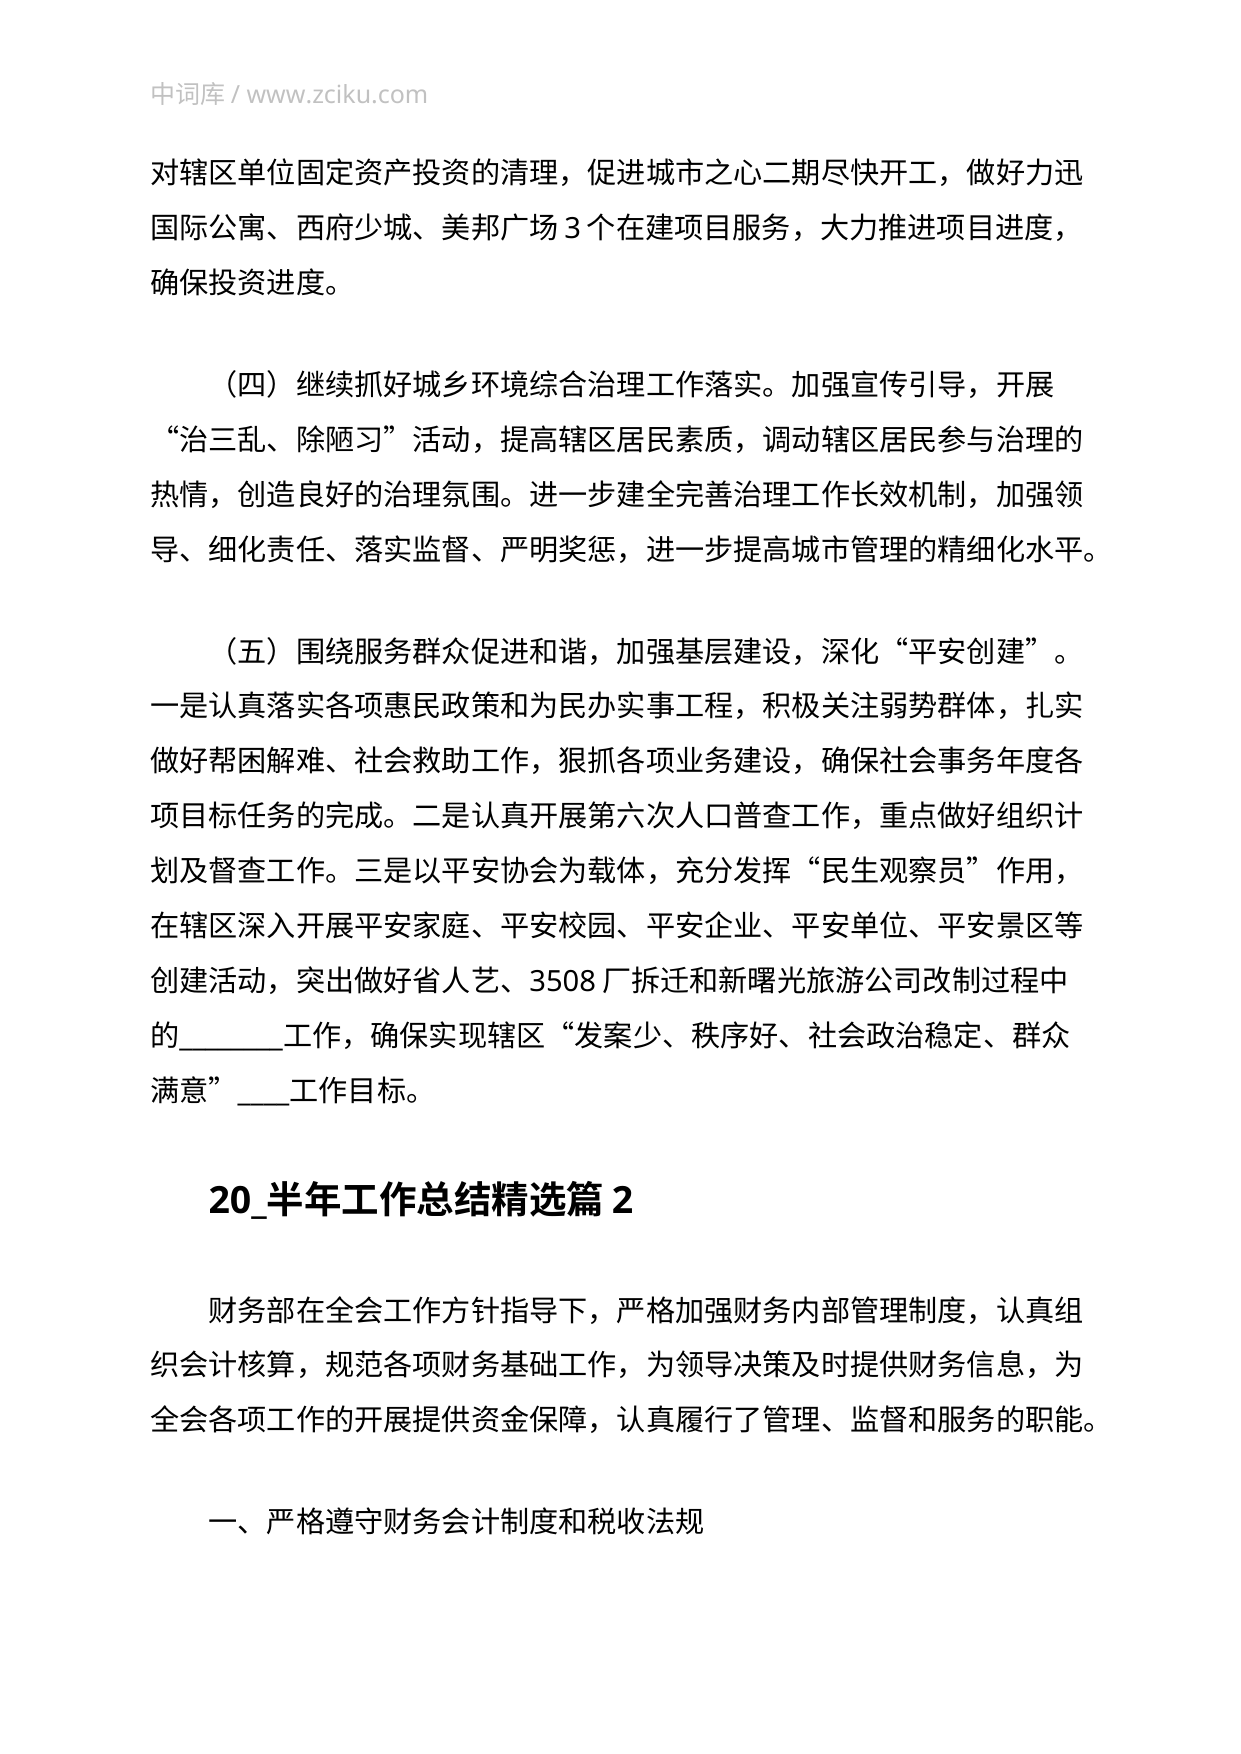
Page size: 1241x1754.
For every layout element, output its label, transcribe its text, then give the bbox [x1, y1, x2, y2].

text 一、严格遵守财务会计制度和税收法规 [150, 1499, 1090, 1541]
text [150, 150, 1090, 302]
text （五）围绕服务群众促进和谐，加强基层建设，深化“平安创建”。一是认真落实各项惠民政策和为民办实事工程，积极关注弱势群体，扎实做好帮困解难、社会救助工作，狠抓各项业务建设，确保社会事务年度各项目标任务的完成。二是认真开展第六次人口普查工作，重点做好组织计划及督查工作。三是以平安协会为载体，充分发挥“民生观察员”作用，在辖区深入开展平安家庭、平安校园、平安企业、平安单位、平安景区等创建活动，突出做好省人艺、3508厂拆迁和新曙光旅游公司改制过程中的________工作，确保实现辖区“发案少、秩序好、社会政治稳定、群众满意”____工作目标。 [150, 628, 1090, 1110]
text （四）继续抓好城乡环境综合治理工作落实。加强宣传引导，开展“治三乱、除陋习”活动，提高辖区居民素质，调动辖区居民参与治理的热情，创造良好的治理氛围。进一步建全完善治理工作长效机制，加强领导、细化责任、落实监督、严明奖惩，进一步提高城市管理的精细化水平。 [150, 362, 1090, 569]
text 财务部在全会工作方针指导下，严格加强财务内部管理制度，认真组织会计核算，规范各项财务基础工作，为领导决策及时提供财务信息，为全会各项工作的开展提供资金保障，认真履行了管理、监督和服务的职能。 [150, 1287, 1090, 1439]
text 20_半年工作总结精选篇2 [150, 1169, 1090, 1224]
